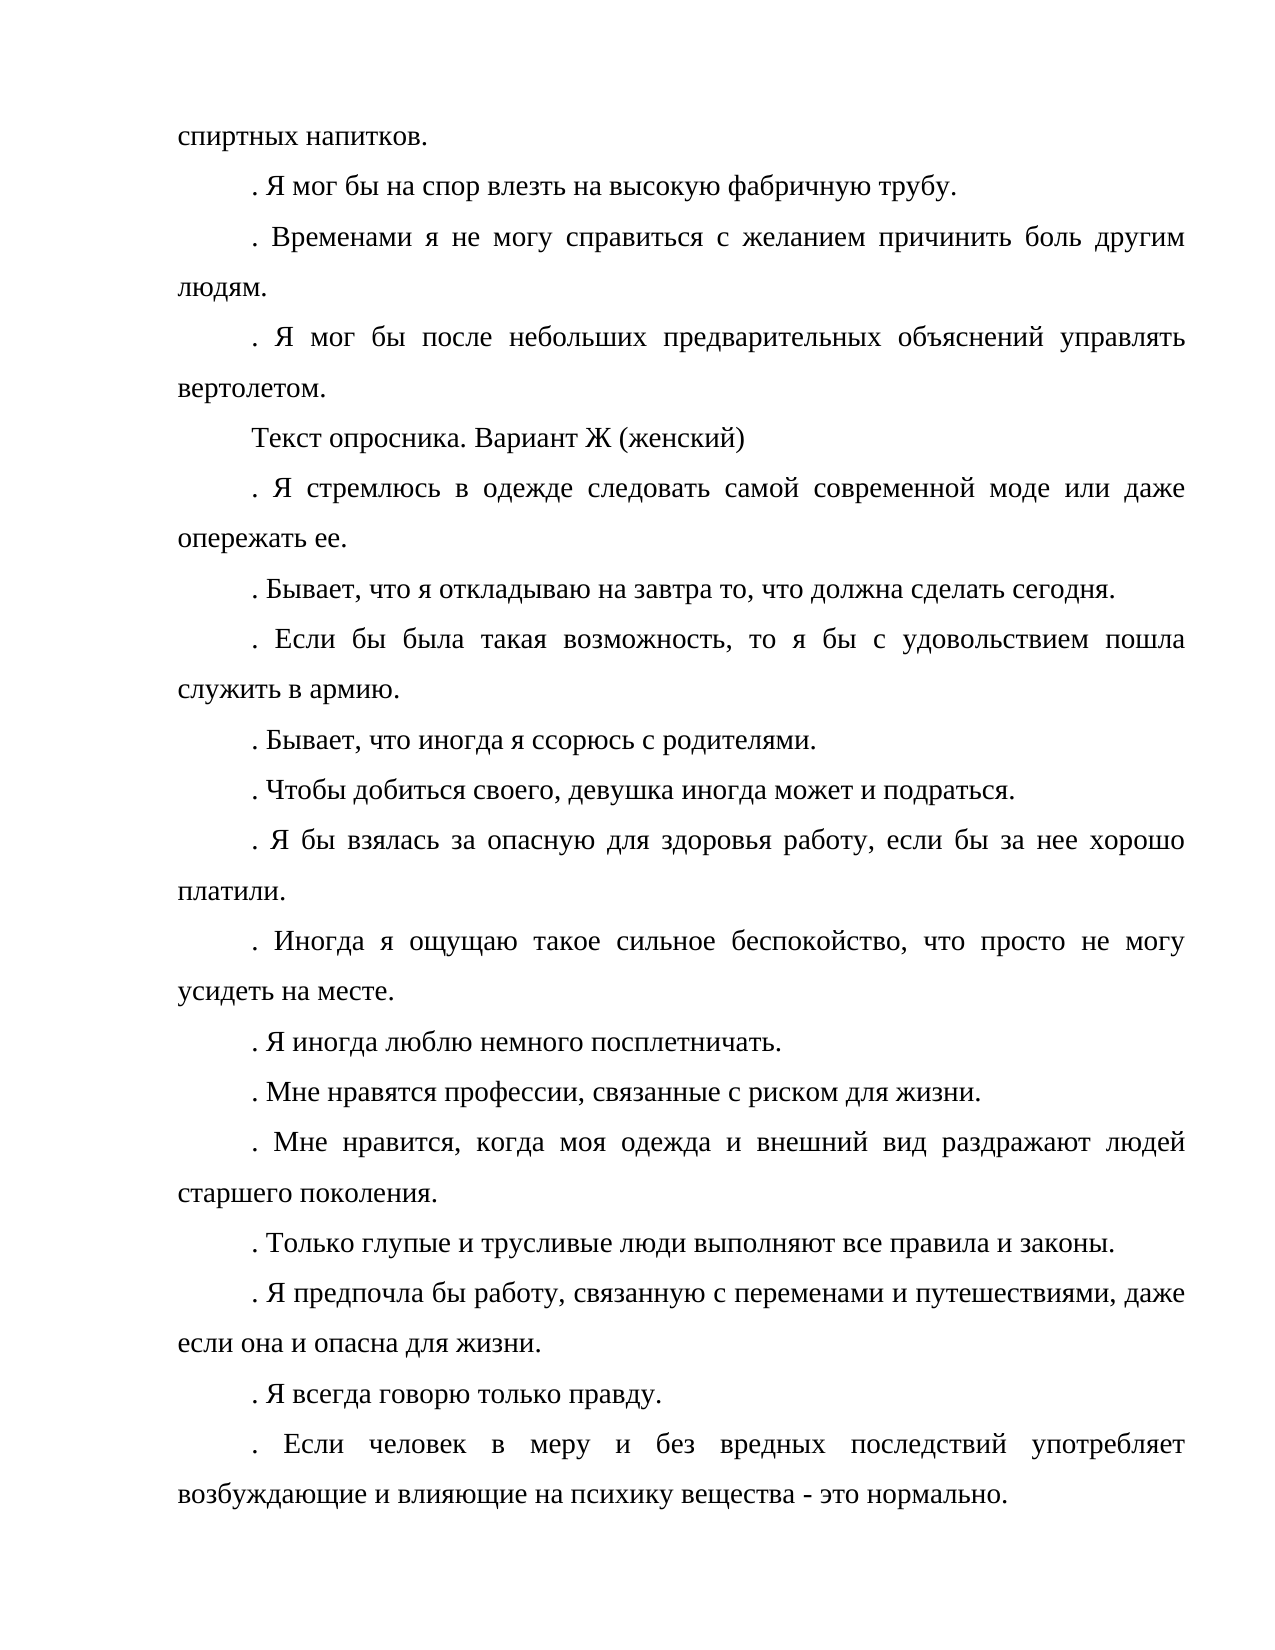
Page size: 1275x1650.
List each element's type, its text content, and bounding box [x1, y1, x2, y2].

text . Я всегда говорю только правду. [177, 1376, 1186, 1409]
text . Я мог бы после небольших предварительных объяснений управлять вертолетом. [177, 319, 1186, 403]
text . Мне нравятся профессии, связанные с риском для жизни. [177, 1074, 1186, 1108]
text . Если человек в меру и без вредных последствий употребляет возбуждающие и влияющие на психику вещества - это нормально. [177, 1426, 1186, 1510]
text . Чтобы добиться своего, девушка иногда может и подраться. [177, 772, 1186, 806]
text . Я бы взялась за опасную для здоровья работу, если бы за нее хорошо платили. [177, 822, 1186, 906]
text . Только глупые и трусливые люди выполняют все правила и законы. [177, 1225, 1186, 1258]
text . Я стремлюсь в одежде следовать самой современной моде или даже опережать ее. [177, 470, 1186, 554]
text . Бывает, что иногда я ссорюсь с родителями. [177, 722, 1186, 755]
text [177, 118, 1186, 152]
text . Бывает, что я откладываю на завтра то, что должна сделать сегодня. [177, 571, 1186, 604]
text . Мне нравится, когда моя одежда и внешний вид раздражают людей старшего поколения. [177, 1124, 1186, 1208]
text . Я иногда люблю немного посплетничать. [177, 1024, 1186, 1057]
text . Временами я не могу справиться с желанием причинить боль другим людям. [177, 219, 1186, 303]
text . Если бы была такая возможность, то я бы с удовольствием пошла служить в армию. [177, 621, 1186, 705]
text . Я мог бы на спор влезть на высокую фабричную трубу. [177, 168, 1186, 202]
text . Я предпочла бы работу, связанную с переменами и путешествиями, даже если она и опасна для жизни. [177, 1275, 1186, 1359]
text Текст опросника. Вариант Ж (женский) [177, 420, 1186, 453]
text . Иногда я ощущаю такое сильное беспокойство, что просто не могу усидеть на месте. [177, 923, 1186, 1007]
